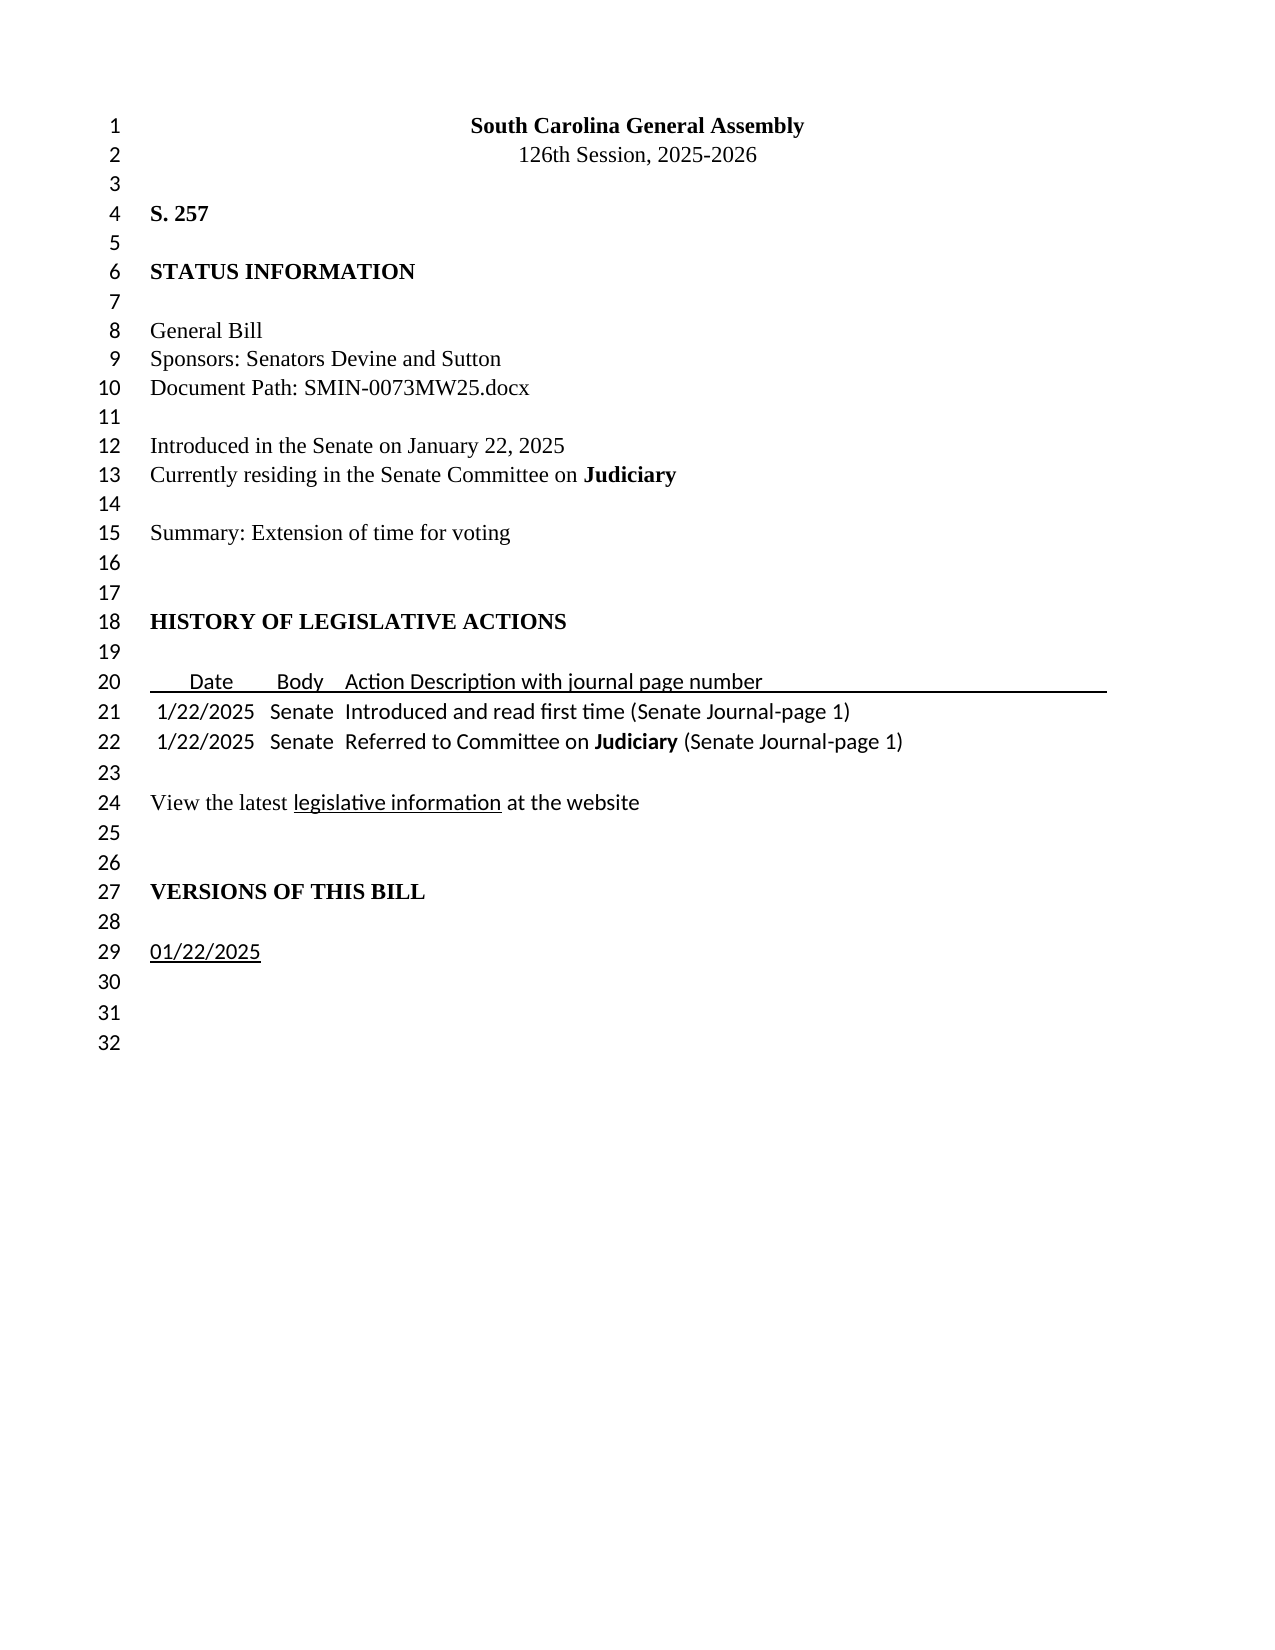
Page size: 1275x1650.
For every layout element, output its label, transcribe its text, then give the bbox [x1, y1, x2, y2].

text VERSIONS OF THIS BILL [150, 878, 1125, 905]
text S. 257 [150, 199, 1125, 226]
text General Bill [150, 317, 1125, 343]
text South Carolina General Assembly [150, 112, 1125, 139]
text Sponsors: Senators Devine and Sutton [150, 345, 1125, 372]
text View the latest legislative information at the website [150, 788, 1125, 816]
text 1/22/2025 Senate Referred to Committee on Judiciary (Senate Journal-page 1) [150, 727, 1125, 755]
text HISTORY OF LEGISLATIVE ACTIONS [150, 608, 1125, 635]
text 01/22/2025 [150, 937, 1125, 965]
text Summary: Extension of time for voting [150, 519, 1125, 546]
text 1/22/2025 Senate Introduced and read first time (Senate Journal-page 1) [150, 697, 1125, 725]
text 126th Session, 2025-2026 [150, 141, 1125, 167]
text Document Path: SMIN-0073MW25.docx [150, 374, 1125, 400]
text Date Body Action Description with journal page number [150, 667, 1125, 695]
text Introduced in the Senate on January 22, 2025 [150, 432, 1125, 459]
text STATUS INFORMATION [150, 258, 1125, 284]
text Currently residing in the Senate Committee on Judiciary [150, 461, 1125, 487]
